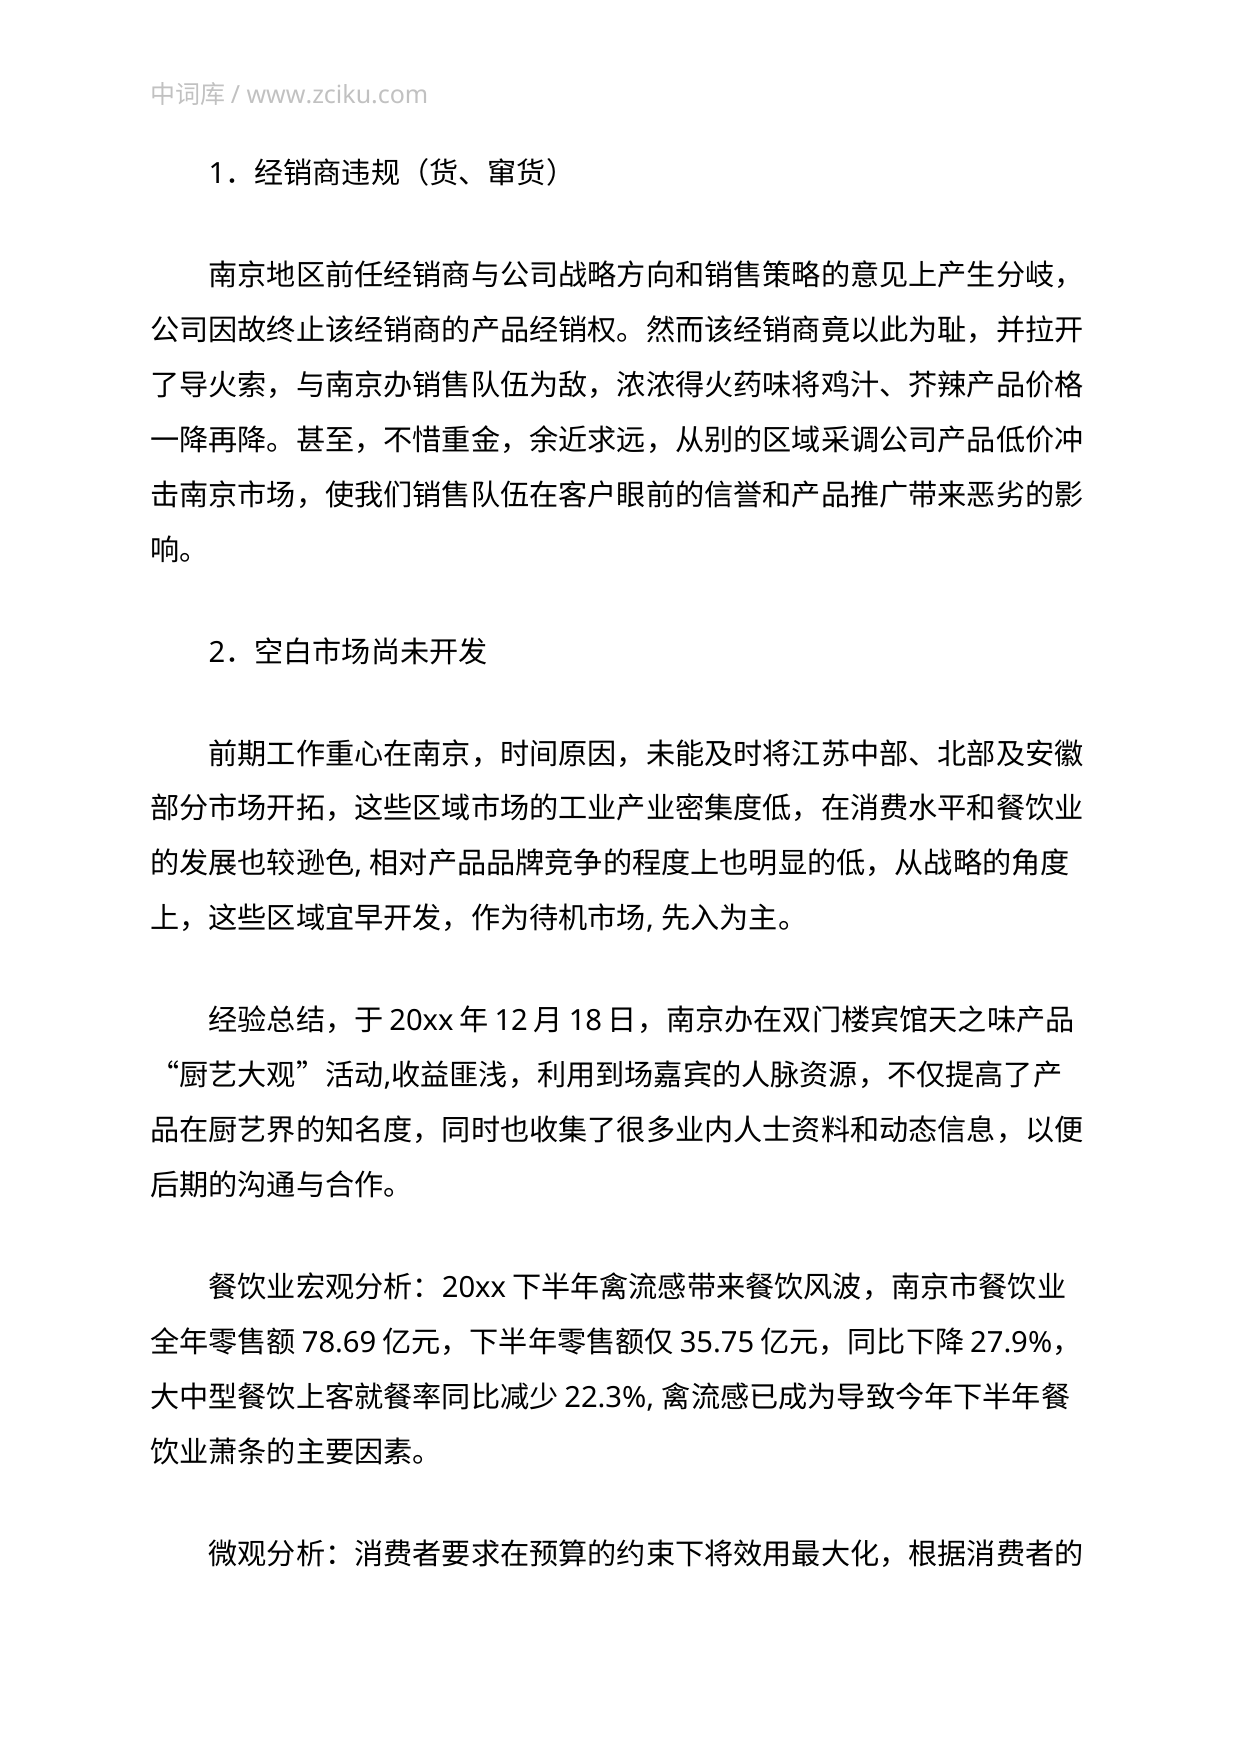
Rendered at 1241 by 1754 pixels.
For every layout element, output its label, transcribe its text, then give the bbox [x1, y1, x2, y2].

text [150, 1530, 1090, 1573]
text 2．空白市场尚未开发 [150, 628, 1090, 671]
text 经验总结，于20xx年12月18日，南京办在双门楼宾馆天之味产品“厨艺大观”活动,收益匪浅，利用到场嘉宾的人脉资源，不仅提高了产品在厨艺界的知名度，同时也收集了很多业内人士资料和动态信息，以便后期的沟通与合作。 [150, 997, 1090, 1204]
text 前期工作重心在南京，时间原因，未能及时将江苏中部、北部及安徽部分市场开拓，这些区域市场的工业产业密集度低，在消费水平和餐饮业的发展也较逊色, 相对产品品牌竞争的程度上也明显的低，从战略的角度上，这些区域宜早开发，作为待机市场, 先入为主。 [150, 730, 1090, 937]
text 餐饮业宏观分析：20xx下半年禽流感带来餐饮风波，南京市餐饮业全年零售额78.69亿元，下半年零售额仅35.75亿元，同比下降27.9%，大中型餐饮上客就餐率同比减少22.3%, 禽流感已成为导致今年下半年餐饮业萧条的主要因素。 [150, 1264, 1090, 1471]
text 南京地区前任经销商与公司战略方向和销售策略的意见上产生分岐，公司因故终止该经销商的产品经销权。然而该经销商竟以此为耻，并拉开了导火索，与南京办销售队伍为敌，浓浓得火药味将鸡汁、芥辣产品价格一降再降。甚至，不惜重金，余近求远，从别的区域采调公司产品低价冲击南京市场，使我们销售队伍在客户眼前的信誉和产品推广带来恶劣的影响。 [150, 252, 1090, 569]
text 1．经销商违规（货、窜货） [150, 150, 1090, 192]
